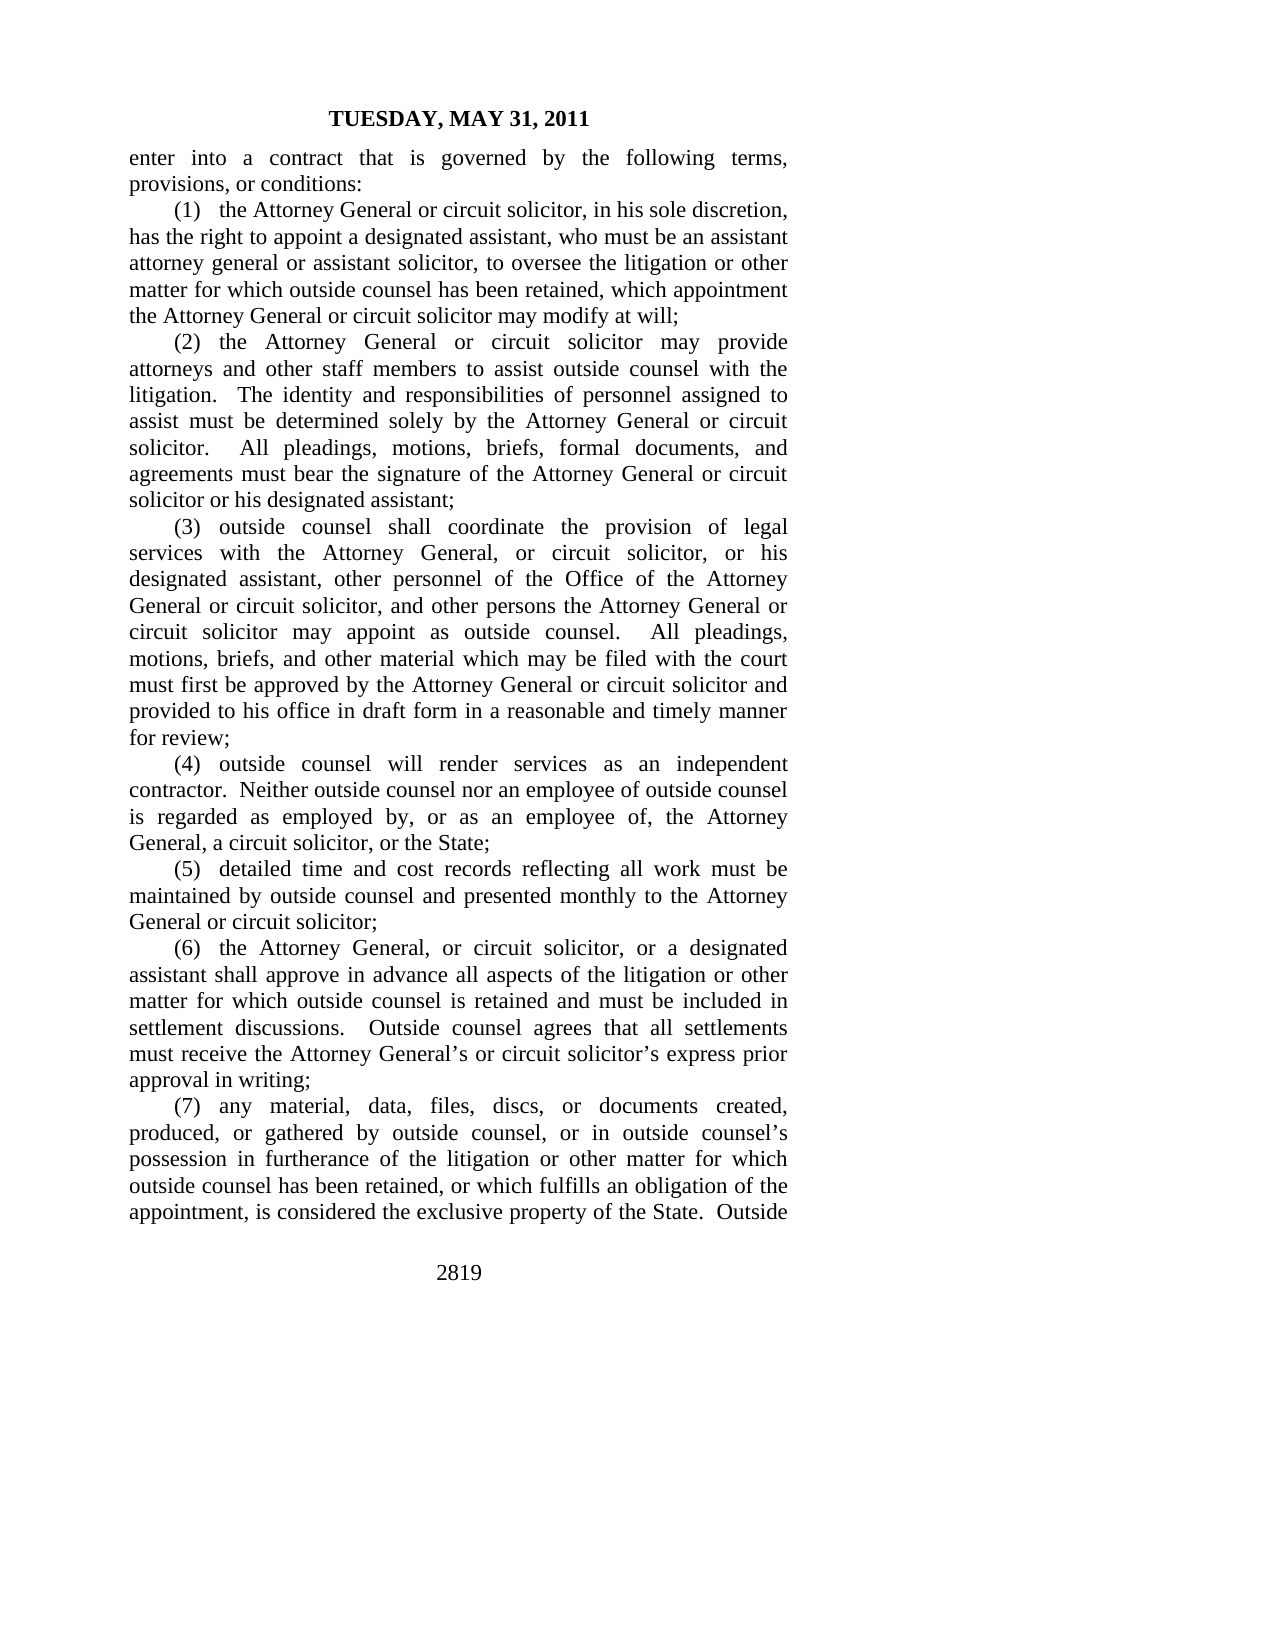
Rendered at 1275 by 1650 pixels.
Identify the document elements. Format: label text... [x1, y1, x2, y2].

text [129, 144, 789, 197]
text (5) detailed time and cost records reflecting all work must be maintained by outside counsel and presented monthly to the Attorney General or circuit solicitor; [129, 855, 789, 934]
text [129, 1093, 789, 1224]
text (1) the Attorney General or circuit solicitor, in his sole discretion, has the right to appoint a designated assistant, who must be an assistant attorney general or assistant solicitor, to oversee the litigation or other matter for which outside counsel has been retained, which appointment the Attorney General or circuit solicitor may modify at will; [129, 197, 789, 328]
text (6) the Attorney General, or circuit solicitor, or a designated assistant shall approve in advance all aspects of the litigation or other matter for which outside counsel is retained and must be included in settlement discussions. Outside counsel agrees that all settlements must receive the Attorney General’s or circuit solicitor’s express prior approval in writing; [129, 934, 789, 1093]
text (2) the Attorney General or circuit solicitor may provide attorneys and other staff members to assist outside counsel with the litigation. The identity and responsibilities of personnel assigned to assist must be determined solely by the Attorney General or circuit solicitor. All pleadings, motions, briefs, formal documents, and agreements must bear the signature of the Attorney General or circuit solicitor or his designated assistant; [129, 328, 789, 513]
text (4) outside counsel will render services as an independent contractor. Neither outside counsel nor an employee of outside counsel is regarded as employed by, or as an employee of, the Attorney General, a circuit solicitor, or the State; [129, 750, 789, 855]
text (3) outside counsel shall coordinate the provision of legal services with the Attorney General, or circuit solicitor, or his designated assistant, other personnel of the Office of the Attorney General or circuit solicitor, and other persons the Attorney General or circuit solicitor may appoint as outside counsel. All pleadings, motions, briefs, and other material which may be filed with the court must first be approved by the Attorney General or circuit solicitor and provided to his office in draft form in a reasonable and timely manner for review; [129, 513, 789, 750]
